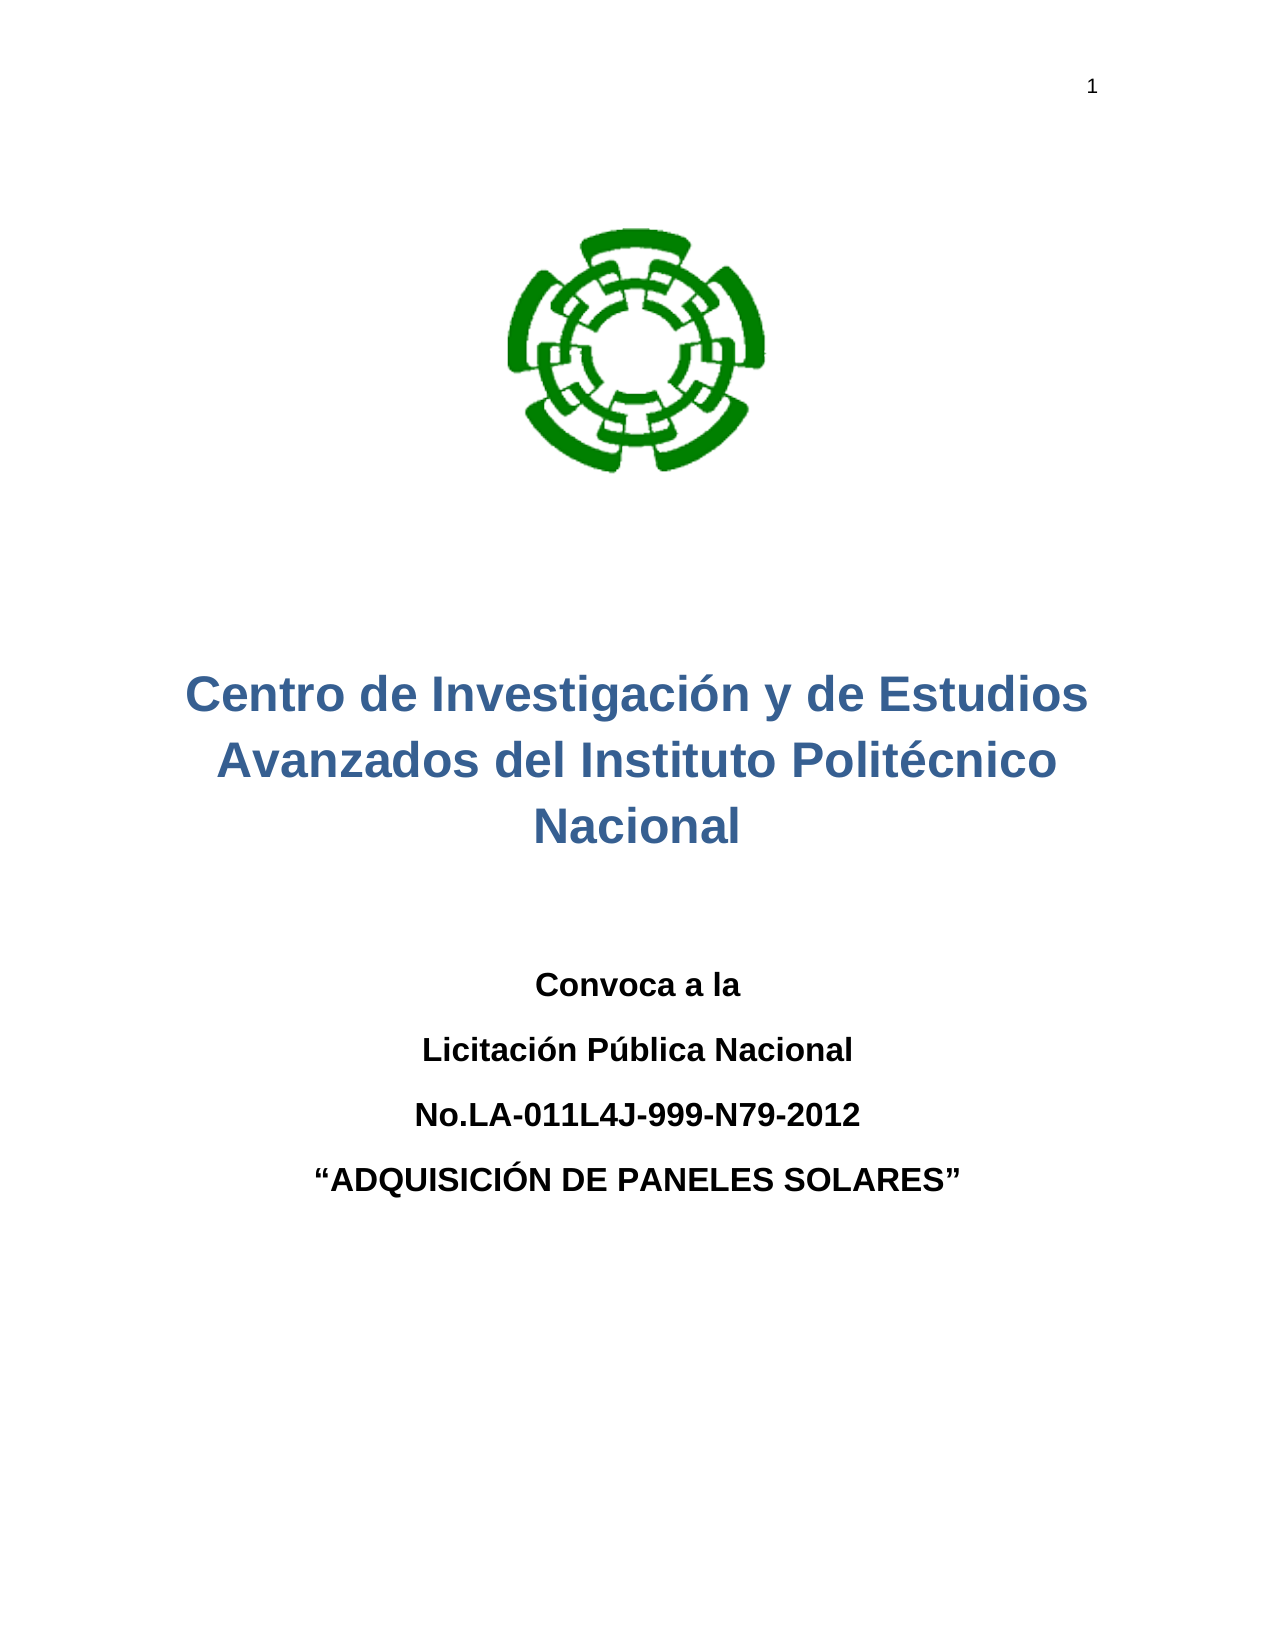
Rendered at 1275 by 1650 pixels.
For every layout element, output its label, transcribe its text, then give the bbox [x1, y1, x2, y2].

text “ADQUISICIÓN DE PANELES SOLARES” [177, 1160, 1098, 1198]
text Licitación Pública Nacional [177, 1030, 1098, 1068]
picture [506, 228, 769, 478]
text Centro de Investigación y de Estudios Avanzados del Instituto Politécnico Nacional [177, 665, 1098, 854]
text Convoca a la [177, 965, 1098, 1003]
text No.LA-011L4J-999-N79-2012 [177, 1095, 1098, 1133]
